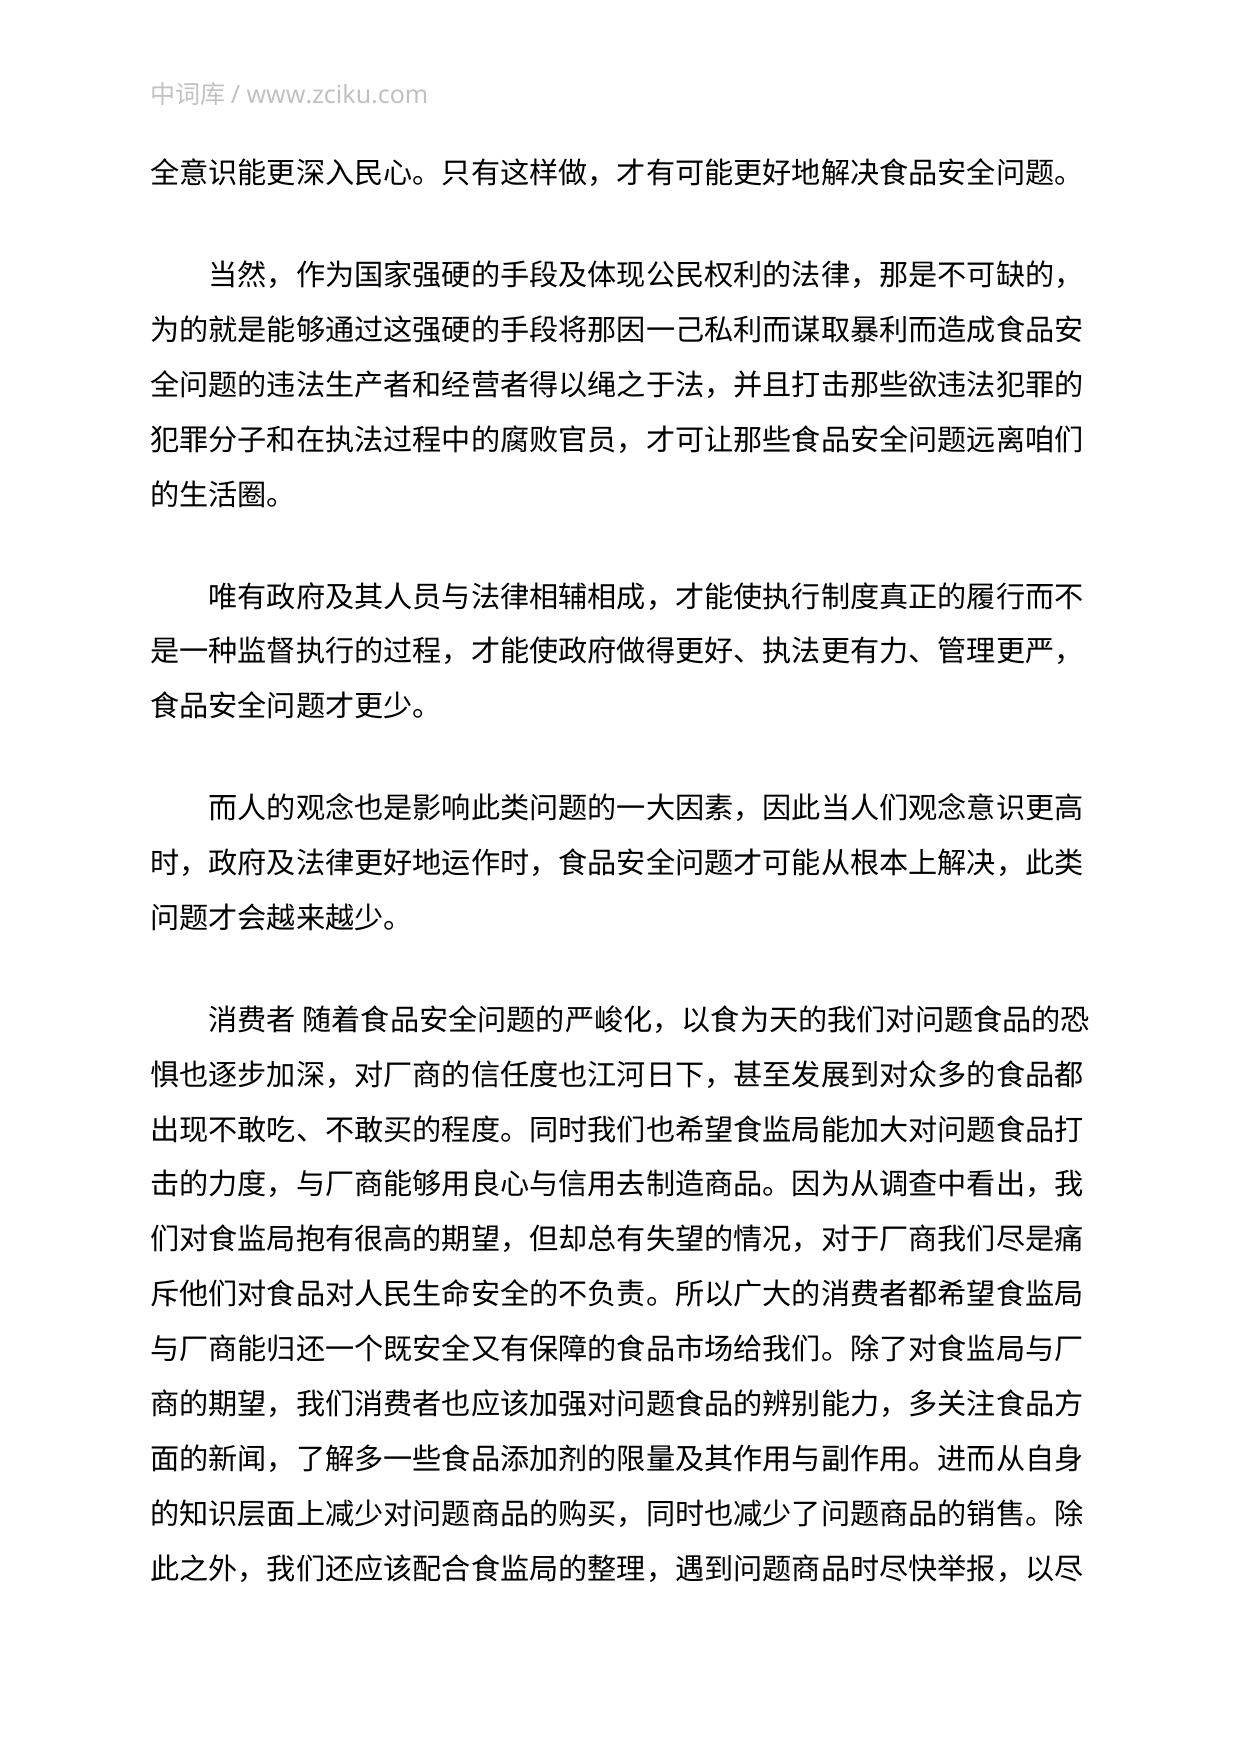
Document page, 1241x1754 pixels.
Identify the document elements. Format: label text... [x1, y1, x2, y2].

text 而人的观念也是影响此类问题的一大因素，因此当人们观念意识更高时，政府及法律更好地运作时，食品安全问题才可能从根本上解决，此类问题才会越来越少。 [150, 785, 1090, 937]
text 当然，作为国家强硬的手段及体现公民权利的法律，那是不可缺的，为的就是能够通过这强硬的手段将那因一己私利而谋取暴利而造成食品安全问题的违法生产者和经营者得以绳之于法，并且打击那些欲违法犯罪的犯罪分子和在执法过程中的腐败官员，才可让那些食品安全问题远离咱们的生活圈。 [150, 252, 1090, 514]
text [150, 996, 1090, 1587]
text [150, 150, 1090, 192]
text 唯有政府及其人员与法律相辅相成，才能使执行制度真正的履行而不是一种监督执行的过程，才能使政府做得更好、执法更有力、管理更严，食品安全问题才更少。 [150, 573, 1090, 725]
